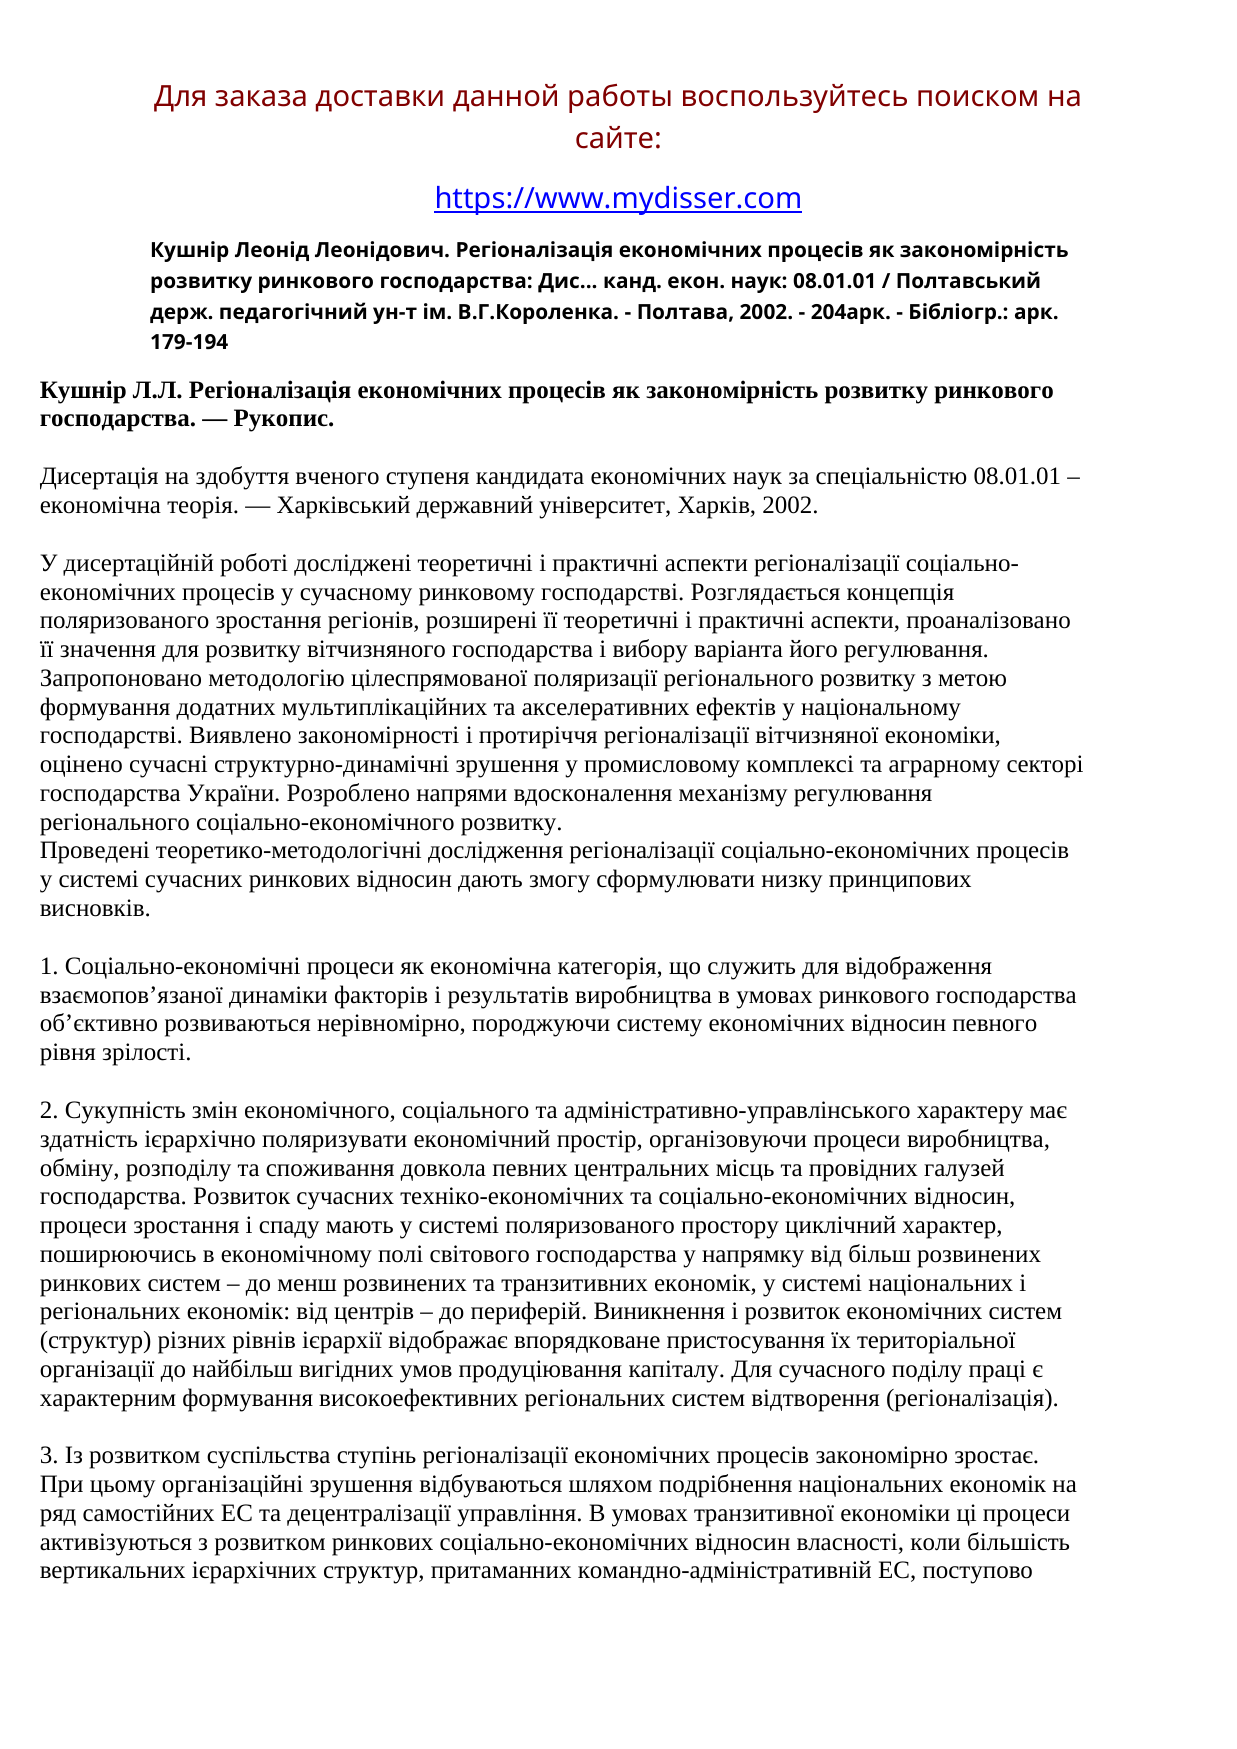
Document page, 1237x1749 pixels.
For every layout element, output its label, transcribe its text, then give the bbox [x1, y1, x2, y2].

table_header [40, 375, 1086, 836]
text Кушнір Леонід Леонідович. Регіоналізація економічних процесів як закономірність розвитку ринкового господарства: Дис... канд. екон. наук: 08.01.01 / Полтавський держ. педагогічний ун-т ім. В.Г.Короленка. - Полтава, 2002. - 204арк. - Бібліогр.: арк. 179-194 [150, 236, 1086, 356]
table_cell [40, 836, 1086, 1584]
